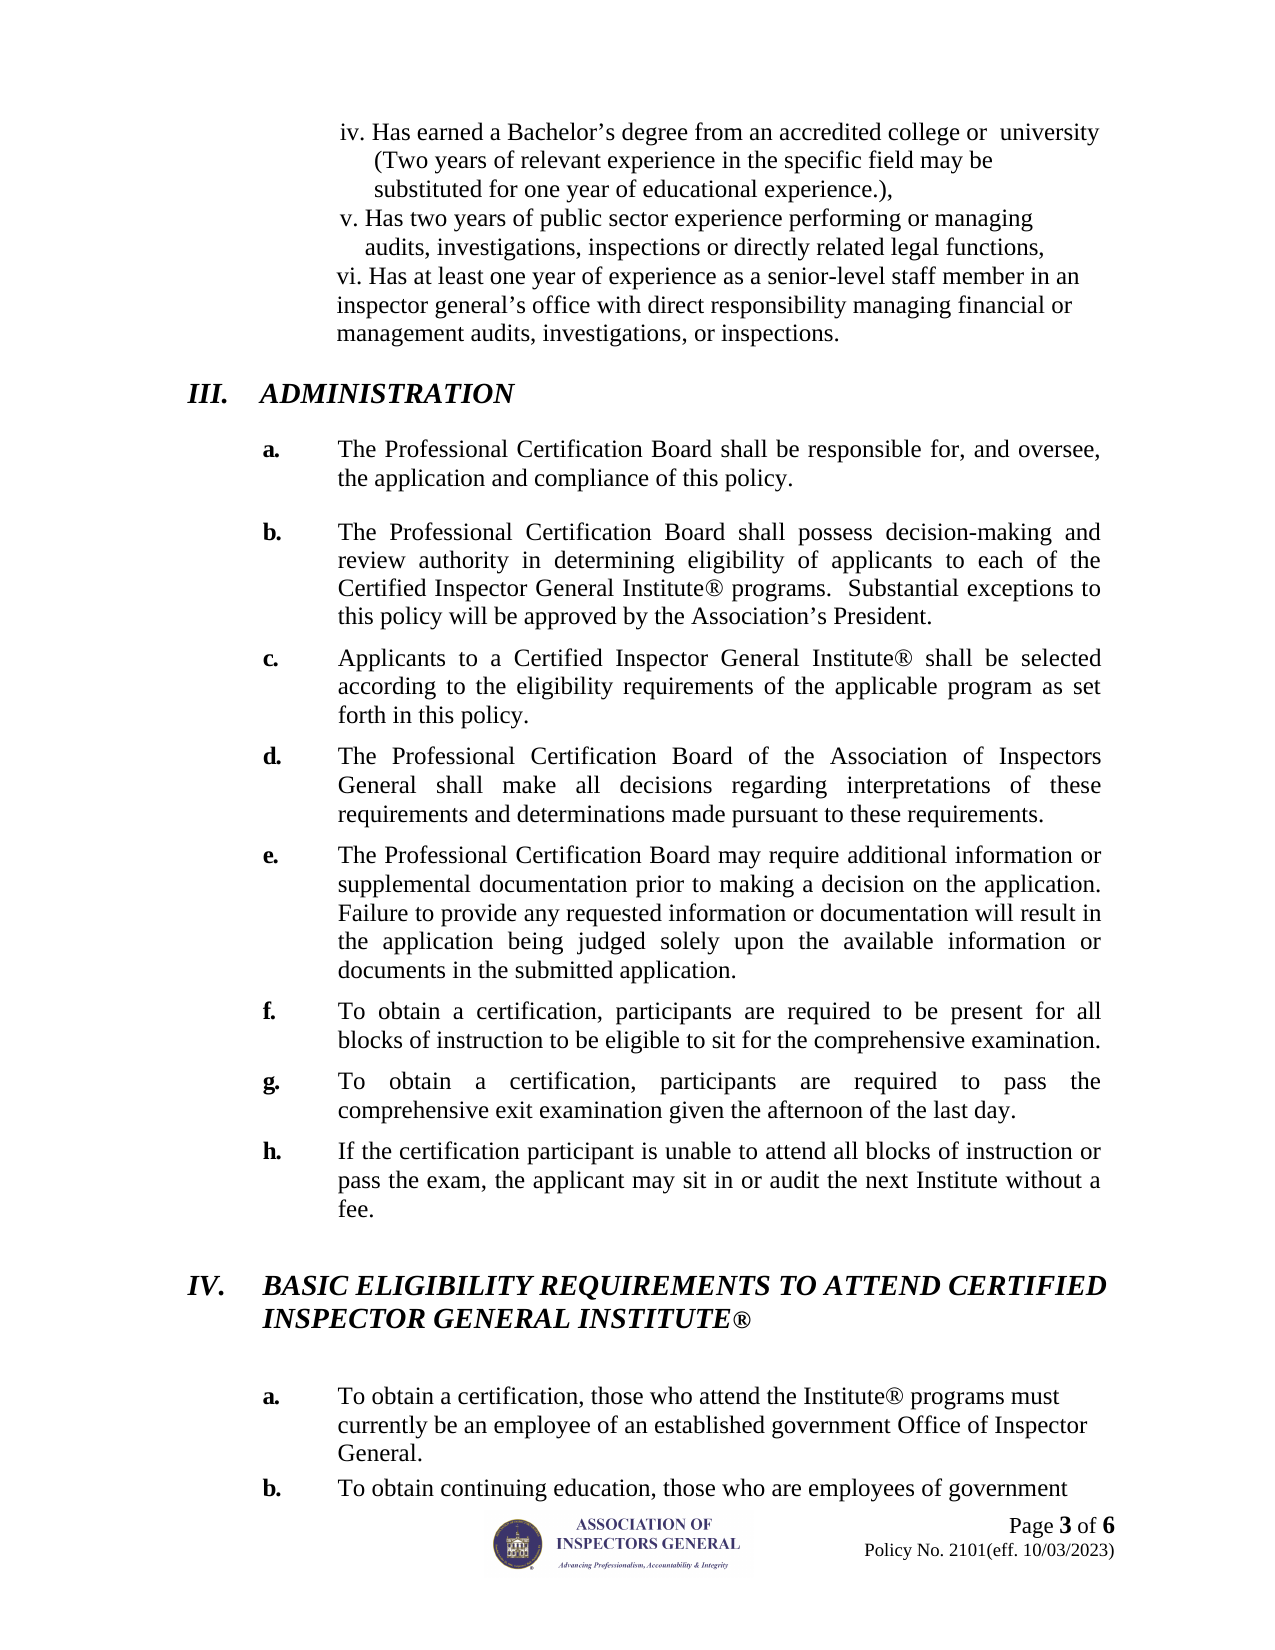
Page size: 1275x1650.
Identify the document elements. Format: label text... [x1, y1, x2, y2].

subtitle To obtain a certification, those who attend the Institute® programs must currently be an employee of an established government Office of Inspector General. [262, 1381, 1114, 1467]
text v. Has two years of public sector experience performing or managing audits, investigations, inspections or directly related legal functions, [327, 203, 1102, 261]
list To obtain a certification, participants are required to pass the comprehensive exit examination given the afternoon of the last day. [263, 1066, 1102, 1124]
list To obtain a certification, participants are required to be present for all blocks of instruction to be eligible to sit for the comprehensive examination. [263, 996, 1102, 1054]
list The Professional Certification Board shall be responsible for, and oversee, the application and compliance of this policy. [262, 435, 1101, 492]
subtitle BASIC ELIGIBILITY REQUIREMENTS TO ATTEND CERTIFIED INSPECTOR GENERAL INSTITUTE® [187, 1268, 1114, 1335]
list If the certification participant is unable to attend all blocks of instruction or pass the exam, the applicant may sit in or audit the next Institute without a fee. [263, 1136, 1102, 1223]
list The Professional Certification Board shall possess decision-making and review authority in determining eligibility of applicants to each of the Certified Inspector General Institute® programs. Substantial exceptions to this policy will be approved by the Association’s President. [263, 517, 1101, 630]
subtitle ADMINISTRATION [187, 376, 1114, 410]
text vi. Has at least one year of experience as a senior-level staff member in an inspector general’s office with direct responsibility managing financial or management audits, investigations, or inspections. [327, 261, 1102, 347]
list The Professional Certification Board of the Association of Inspectors General shall make all decisions regarding interpretations of these requirements and determinations made pursuant to these requirements. [263, 741, 1102, 828]
text iv. Has earned a Bachelor’s degree from an accredited college or university (Two years of relevant experience in the specific field may be substituted for one year of educational experience.), [327, 117, 1102, 203]
picture [484, 1510, 754, 1578]
list The Professional Certification Board may require additional information or supplemental documentation prior to making a decision on the application. Failure to provide any requested information or documentation will result in the application being judged solely upon the available information or documents in the submitted application. [263, 840, 1102, 984]
list Applicants to a Certified Inspector General Institute® shall be selected according to the eligibility requirements of the applicable program as set forth in this policy. [263, 643, 1102, 729]
